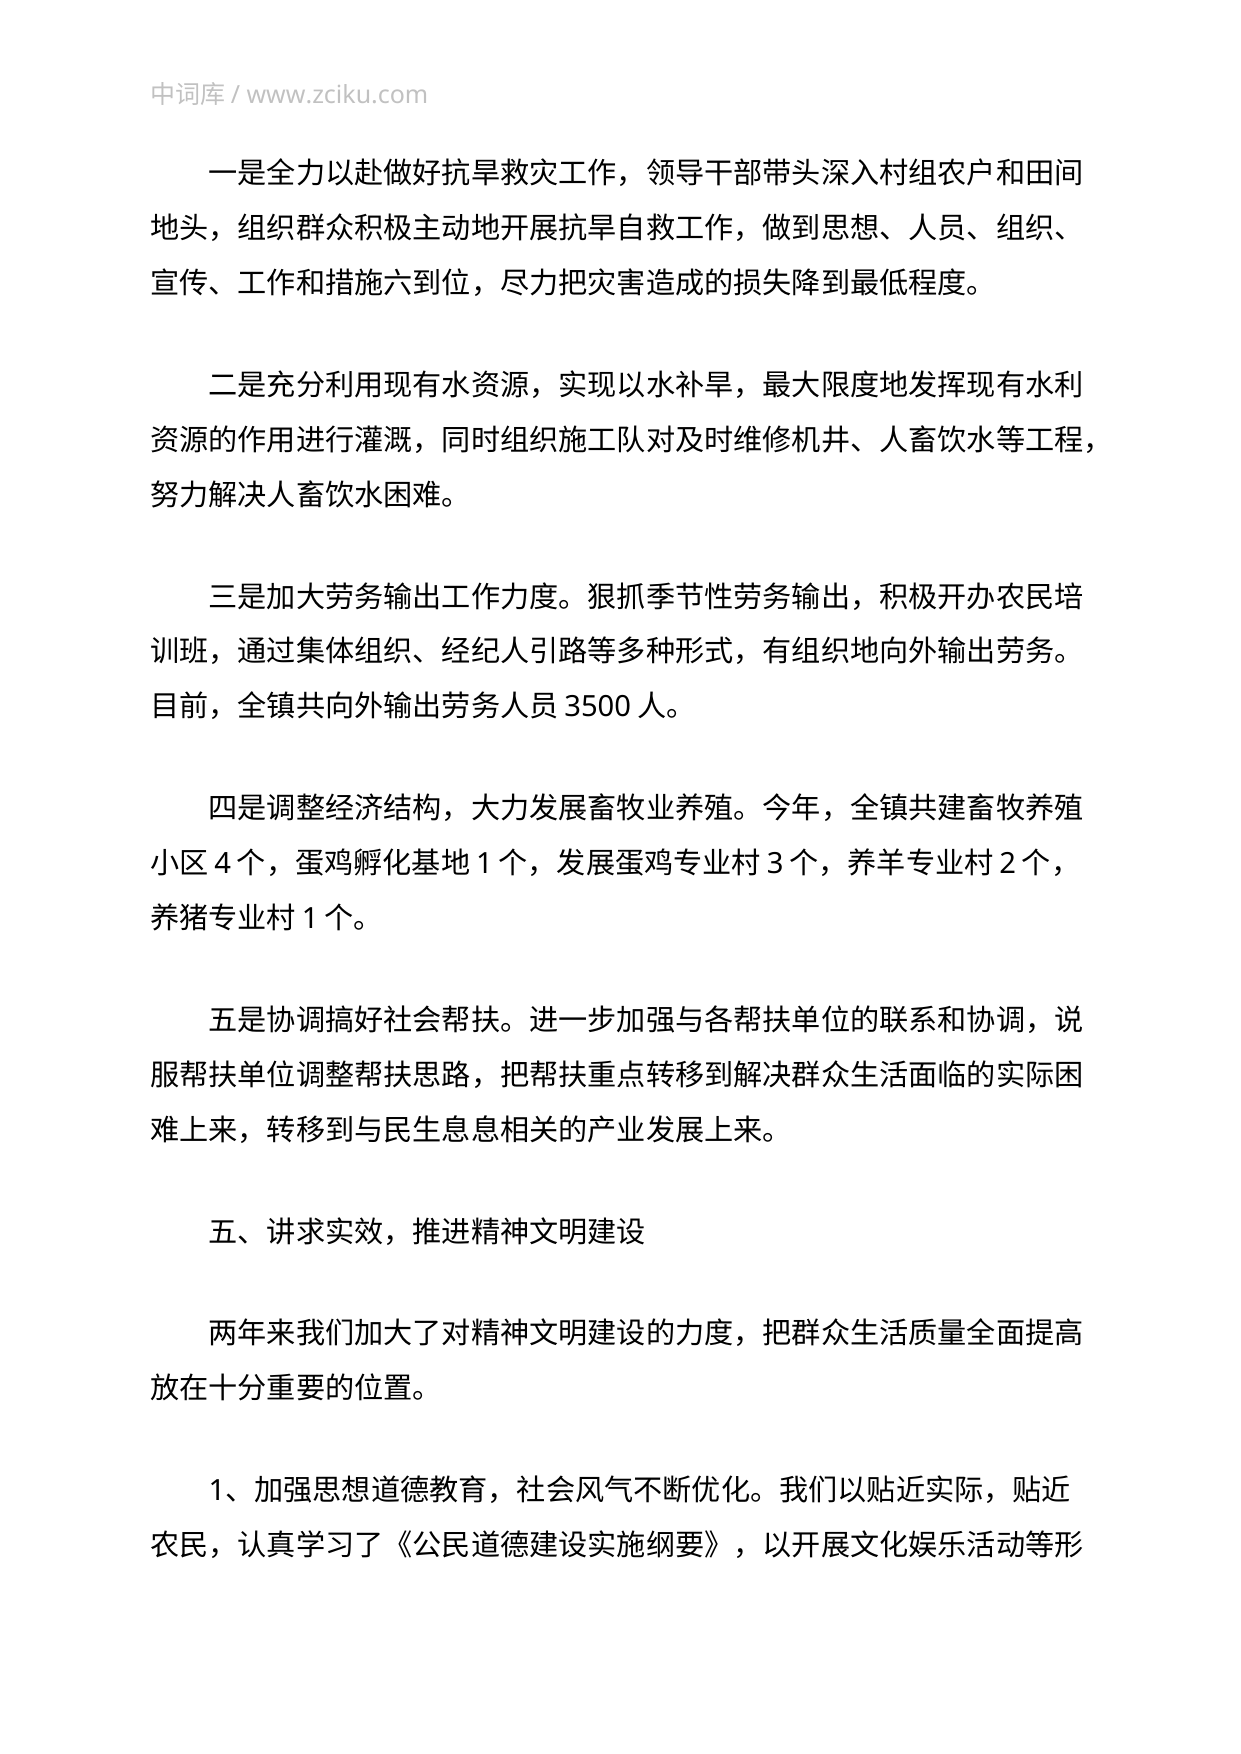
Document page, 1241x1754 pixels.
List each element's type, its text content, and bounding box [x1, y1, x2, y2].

text 两年来我们加大了对精神文明建设的力度，把群众生活质量全面提高放在十分重要的位置。 [150, 1310, 1090, 1407]
text 五、讲求实效，推进精神文明建设 [150, 1208, 1090, 1251]
text 二是充分利用现有水资源，实现以水补旱，最大限度地发挥现有水利资源的作用进行灌溉，同时组织施工队对及时维修机井、人畜饮水等工程，努力解决人畜饮水困难。 [150, 362, 1090, 514]
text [150, 1467, 1090, 1564]
text 四是调整经济结构，大力发展畜牧业养殖。今年，全镇共建畜牧养殖小区4个，蛋鸡孵化基地1个，发展蛋鸡专业村3个，养羊专业村2个，养猪专业村1个。 [150, 785, 1090, 937]
text 五是协调搞好社会帮扶。进一步加强与各帮扶单位的联系和协调，说服帮扶单位调整帮扶思路，把帮扶重点转移到解决群众生活面临的实际困难上来，转移到与民生息息相关的产业发展上来。 [150, 997, 1090, 1149]
text 一是全力以赴做好抗旱救灾工作，领导干部带头深入村组农户和田间地头，组织群众积极主动地开展抗旱自救工作，做到思想、人员、组织、宣传、工作和措施六到位，尽力把灾害造成的损失降到最低程度。 [150, 150, 1090, 302]
text 三是加大劳务输出工作力度。狠抓季节性劳务输出，积极开办农民培训班，通过集体组织、经纪人引路等多种形式，有组织地向外输出劳务。目前，全镇共向外输出劳务人员3500人。 [150, 573, 1090, 725]
